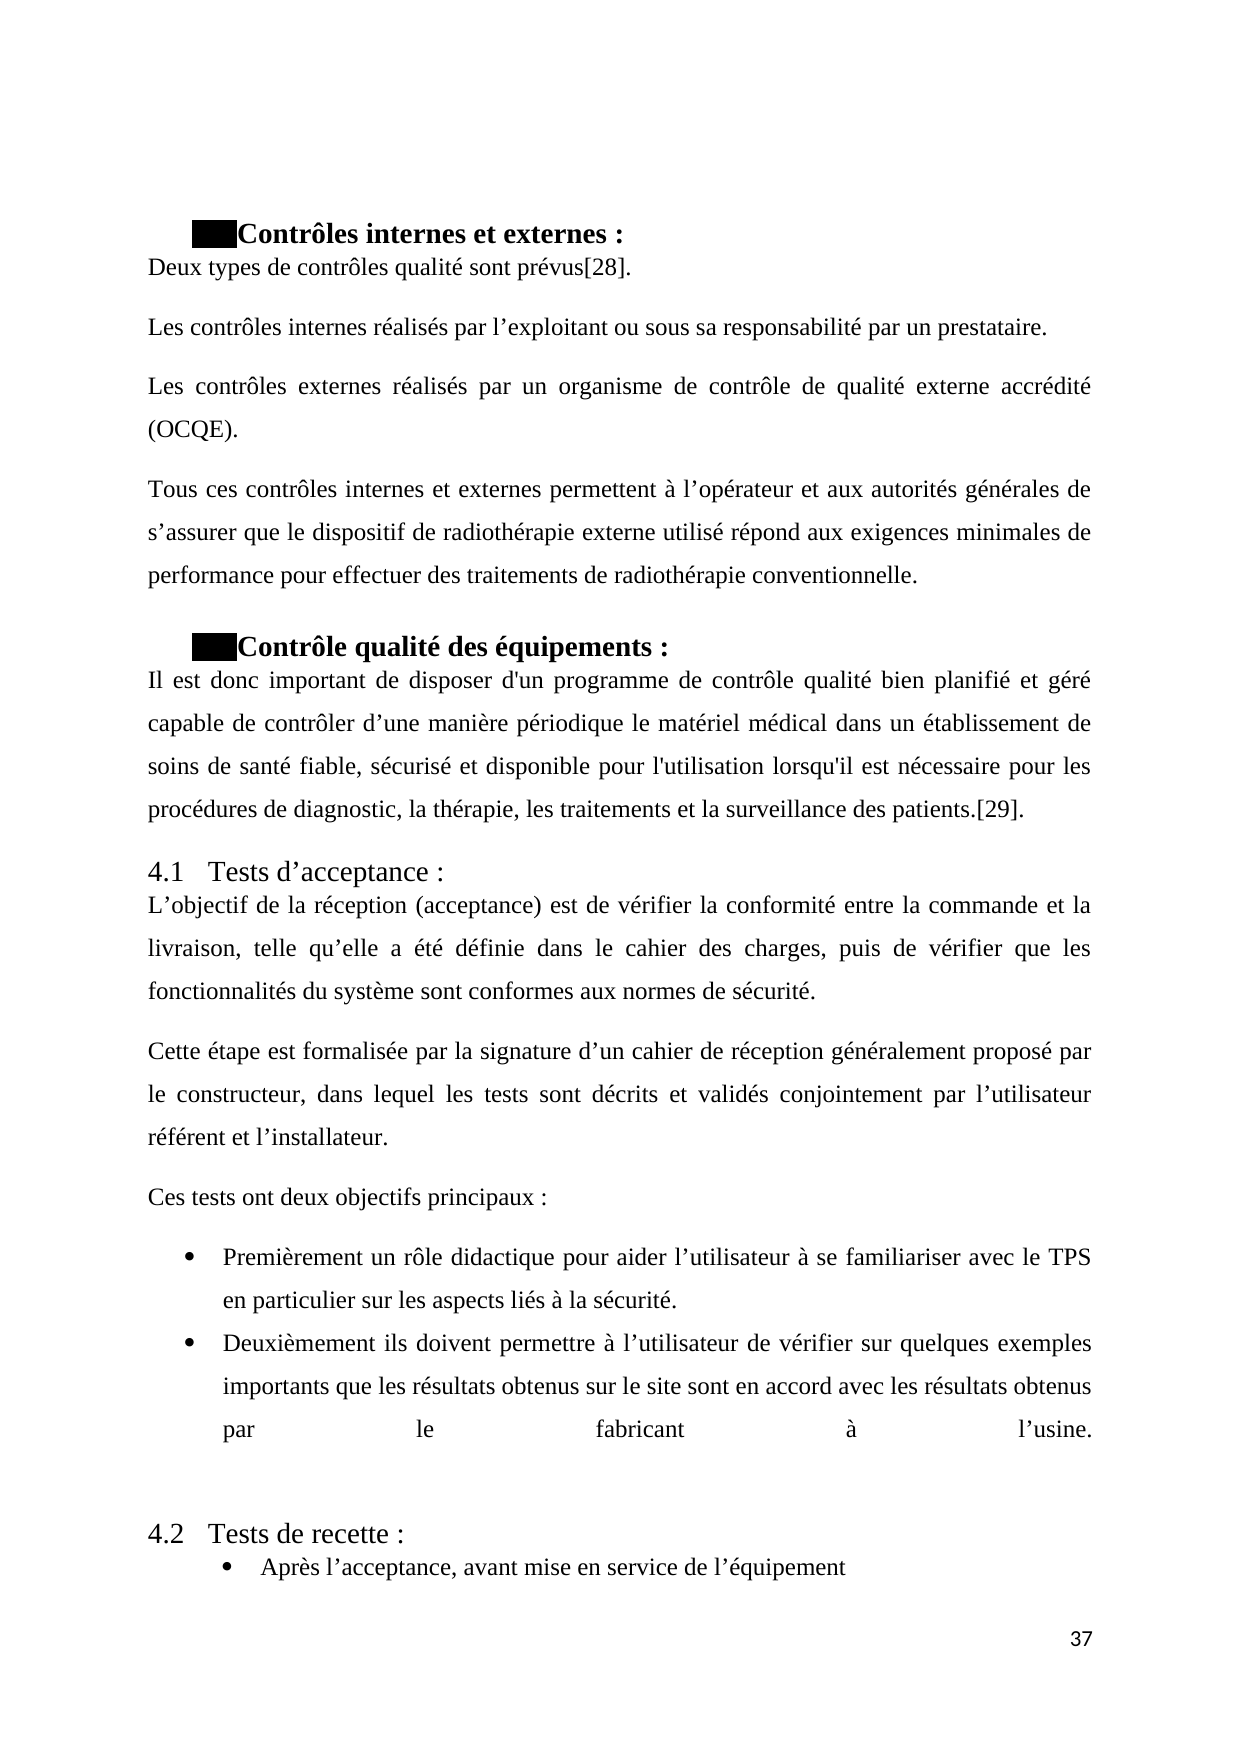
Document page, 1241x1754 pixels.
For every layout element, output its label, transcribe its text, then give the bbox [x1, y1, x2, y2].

text L’objectif de la réception (acceptance) est de vérifier la conformité entre la commande et la livraison, telle qu’elle a été définie dans le cahier des charges, puis de vérifier que les fonctionnalités du système sont conformes aux normes de sécurité. [148, 890, 1093, 1005]
subtitle Contrôle qualité des équipements : [192, 629, 1093, 662]
subtitle Contrôles internes et externes : [192, 216, 1093, 249]
subtitle Tests d’acceptance : [148, 854, 1093, 888]
text Ces tests ont deux objectifs principaux : [148, 1182, 1093, 1211]
text Il est donc important de disposer d'un programme de contrôle qualité bien planifié et géré capable de contrôler d’une manière périodique le matériel médical dans un établissement de soins de santé fiable, sécurisé et disponible pour l'utilisation lorsqu'il est nécessaire pour les procédures de diagnostic, la thérapie, les traitements et la surveillance des patients.[29]. [148, 665, 1093, 823]
text Cette étape est formalisée par la signature d’un cahier de réception généralement proposé par le constructeur, dans lequel les tests sont décrits et validés conjointement par l’utilisateur référent et l’installateur. [148, 1036, 1093, 1151]
text Tous ces contrôles internes et externes permettent à l’opérateur et aux autorités générales de s’assurer que le dispositif de radiothérapie externe utilisé répond aux exigences minimales de performance pour effectuer des traitements de radiothérapie conventionnelle. [148, 474, 1093, 589]
text Les contrôles externes réalisés par un organisme de contrôle de qualité externe accrédité (OCQE). [148, 371, 1093, 443]
subtitle Tests de recette : [148, 1516, 1093, 1549]
list Premièrement un rôle didactique pour aider l’utilisateur à se familiariser avec le TPS en particulier sur les aspects liés à la sécurité. [185, 1242, 1093, 1314]
list Deuxièmement ils doivent permettre à l’utilisateur de vérifier sur quelques exemples importants que les résultats obtenus sur le site sont en accord avec les résultats obtenus par le fabricant à l’usine. [185, 1328, 1093, 1485]
list Après l’acceptance, avant mise en service de l’équipement [223, 1552, 1093, 1581]
text Deux types de contrôles qualité sont prévus[28]. [148, 252, 1093, 281]
text Les contrôles internes réalisés par l’exploitant ou sous sa responsabilité par un prestataire. [148, 312, 1093, 340]
